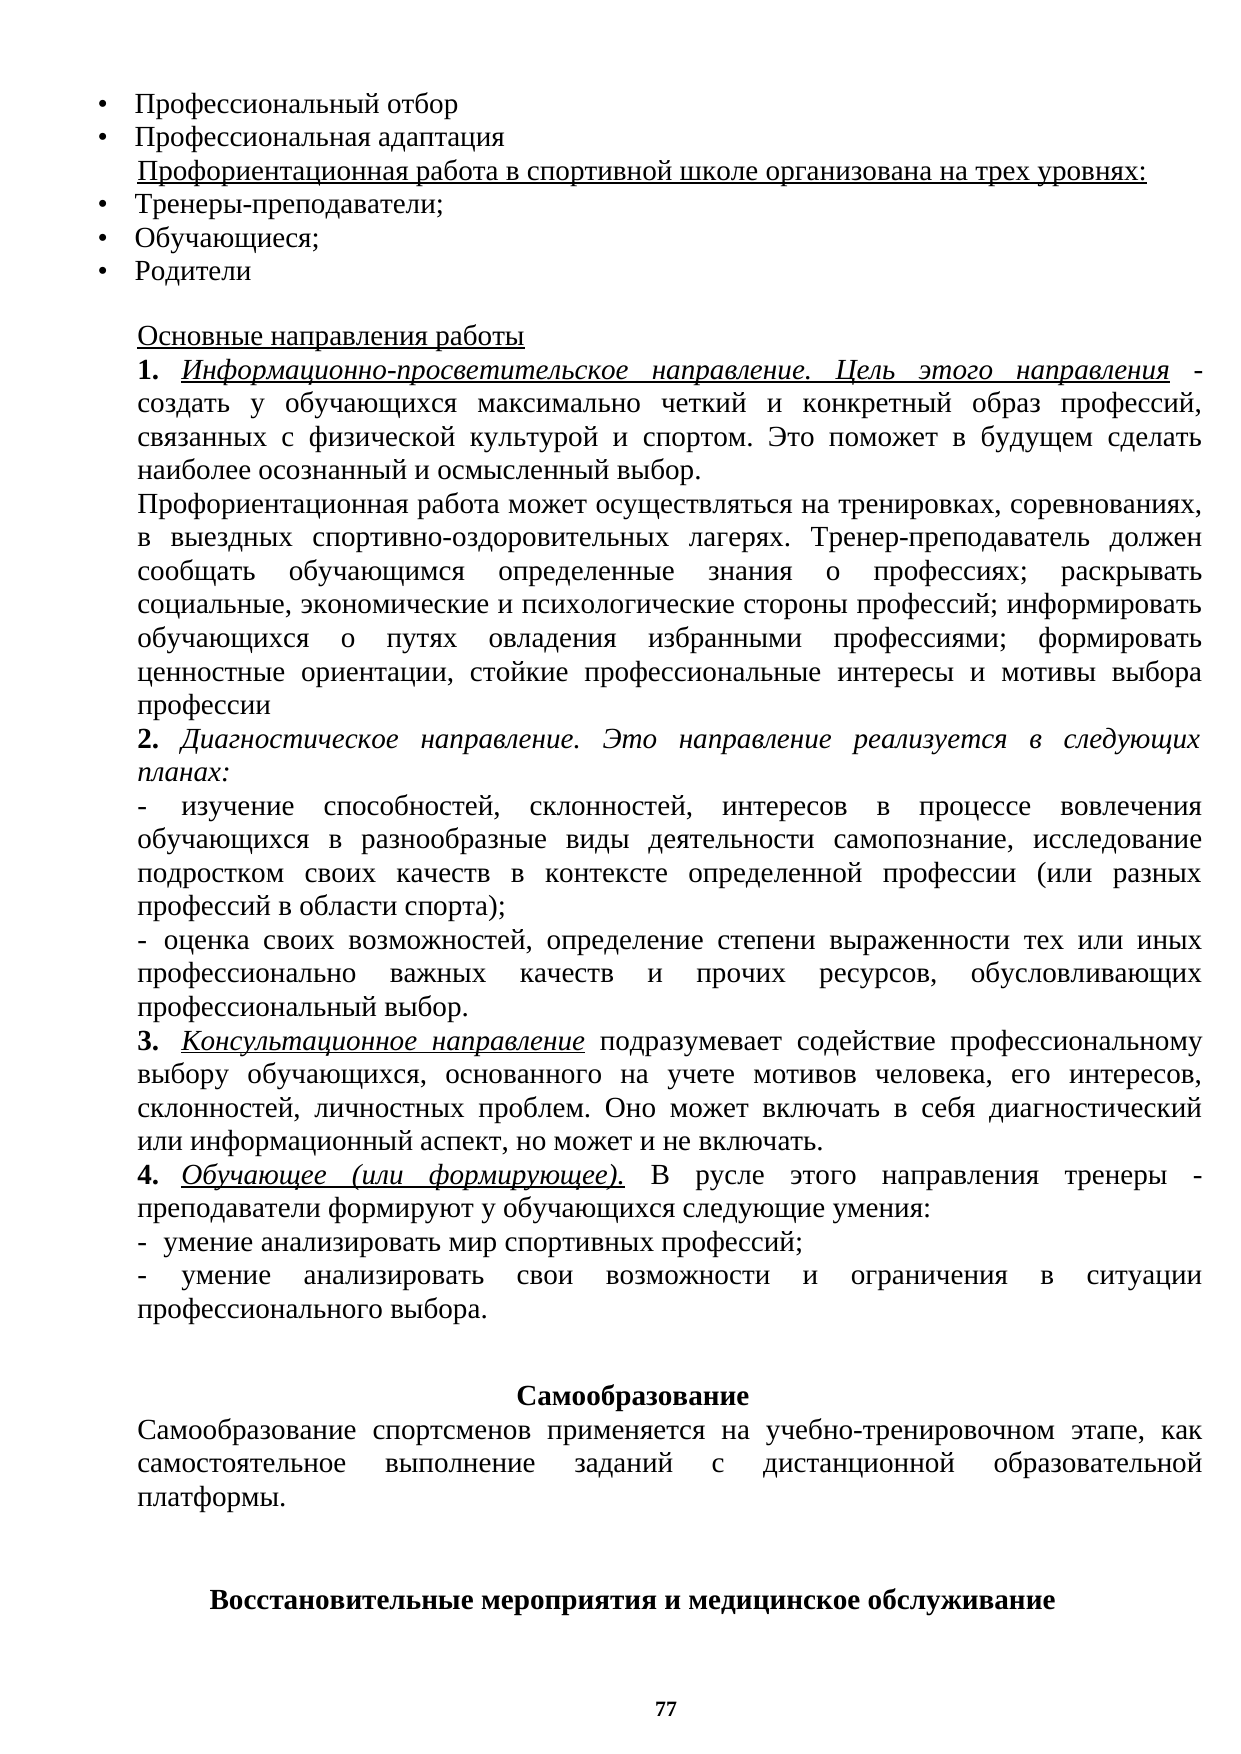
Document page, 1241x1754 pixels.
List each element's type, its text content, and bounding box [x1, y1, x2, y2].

list Диагностическое направление. Это направление реализуется в следующих планах: [137, 721, 1203, 788]
list Консультационное направление подразумевает содействие профессиональному выбору обучающихся, основанного на учете мотивов человека, его интересов, склонностей, личностных проблем. Оно может включать в себя диагностический или информационный аспект, но может и не включать. [137, 1023, 1203, 1157]
text Восстановительные мероприятия и медицинское обслуживание [97, 1586, 1168, 1615]
list изучение способностей, склонностей, интересов в процессе вовлечения обучающихся в разнообразные виды деятельности самопознание, исследование подростком своих качеств в контексте определенной профессии (или разных профессий в области спорта); [137, 788, 1203, 922]
list Обучающее (или формирующее). В русле этого направления тренеры - преподаватели формируют у обучающихся следующие умения: [137, 1157, 1203, 1224]
list Профессиональный отбор [97, 86, 1203, 120]
list Информационно-просветительское направление. Цель этого направления - создать у обучающихся максимально четкий и конкретный образ профессий, связанных с физической культурой и спортом. Это поможет в будущем сделать наиболее осознанный и осмысленный выбор. [137, 352, 1203, 486]
list Родители [97, 254, 1203, 287]
text Самообразование [97, 1379, 1168, 1412]
text Профориентационная работа может осуществляться на тренировках, соревнованиях, в выездных спортивно-оздоровительных лагерях. Тренер-преподаватель должен сообщать обучающимся определенные знания о профессиях; раскрывать социальные, экономические и психологические стороны профессий; информировать обучающихся о путях овладения избранными профессиями; формировать ценностные ориентации, стойкие профессиональные интересы и мотивы выбора профессии [137, 486, 1203, 721]
list Обучающиеся; [97, 220, 1203, 254]
text Профориентационная работа в спортивной школе организована на трех уровнях: [137, 153, 1203, 187]
text Самообразование спортсменов применяется на учебно-тренировочном этапе, как самостоятельное выполнение заданий с дистанционной образовательной платформы. [137, 1412, 1203, 1513]
list Тренеры-преподаватели; [97, 187, 1203, 220]
list умение анализировать свои возможности и ограничения в ситуации профессионального выбора. [137, 1258, 1203, 1325]
text Основные направления работы [137, 319, 1203, 352]
list оценка своих возможностей, определение степени выраженности тех или иных профессионально важных качеств и прочих ресурсов, обусловливающих профессиональный выбор. [137, 922, 1203, 1023]
list Профессиональная адаптация [97, 120, 1203, 153]
list умение анализировать мир спортивных профессий; [137, 1224, 1203, 1258]
text 77 [655, 1699, 677, 1721]
